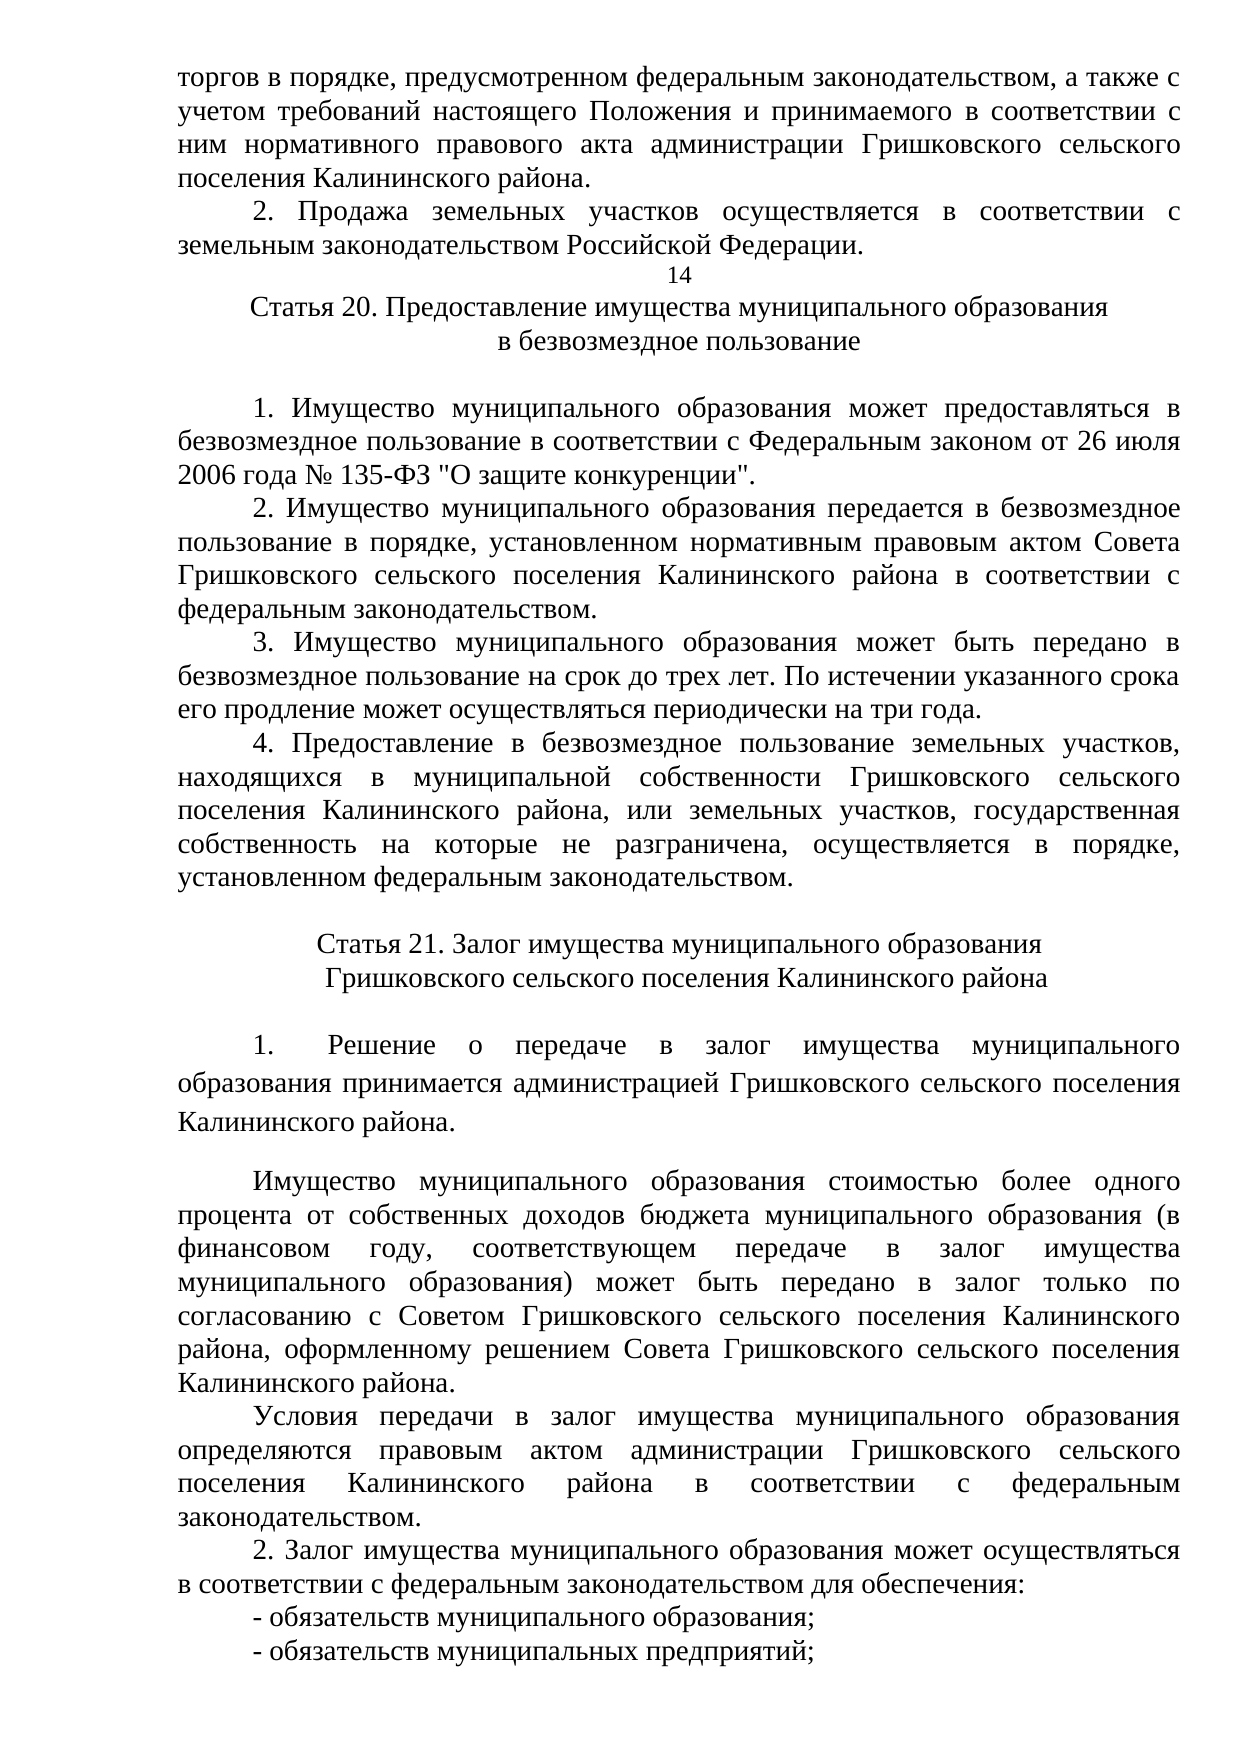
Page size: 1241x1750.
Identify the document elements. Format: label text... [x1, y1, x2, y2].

text 2. Залог имущества муниципального образования может осуществляться в соответствии с федеральным законодательством для обеспечения: [177, 1532, 1181, 1599]
text 3. Имущество муниципального образования может быть передано в безвозмездное пользование на срок до трех лет. По истечении указанного срока его продление может осуществляться периодически на три года. [177, 624, 1181, 725]
text Гришковского сельского поселения Калининского района [177, 960, 1181, 993]
text 2. Продажа земельных участков осуществляется в соответствии с земельным законодательством Российской Федерации. [177, 193, 1181, 260]
text в безвозмездное пользование [177, 323, 1181, 356]
text - обязательств муниципального образования; [177, 1599, 1181, 1633]
text 14 [177, 260, 1181, 289]
text 4. Предоставление в безвозмездное пользование земельных участков, находящихся в муниципальной собственности Гришковского сельского поселения Калининского района, или земельных участков, государственная собственность на которые не разграничена, осуществляется в порядке, установленном федеральным законодательством. [177, 725, 1181, 893]
text - обязательств муниципальных предприятий; [177, 1633, 1181, 1667]
text Условия передачи в залог имущества муниципального образования определяются правовым актом администрации Гришковского сельского поселения Калининского района в соответствии с федеральным законодательством. [177, 1398, 1181, 1532]
text 2. Имущество муниципального образования передается в безвозмездное пользование в порядке, установленном нормативным правовым актом Совета Гришковского сельского поселения Калининского района в соответствии с федеральным законодательством. [177, 490, 1181, 624]
text 1. Имущество муниципального образования может предоставляться в безвозмездное пользование в соответствии с Федеральным законом от 26 июля 2006 года № 135-ФЗ "О защите конкуренции". [177, 390, 1181, 490]
list Решение о передаче в залог имущества муниципального образования принимается администрацией Гришковского сельского поселения Калининского района. [177, 1027, 1181, 1138]
text Статья 21. Залог имущества муниципального образования [177, 926, 1181, 960]
text Статья 20. Предоставление имущества муниципального образования [177, 289, 1181, 323]
text Имущество муниципального образования стоимостью более одного процента от собственных доходов бюджета муниципального образования (в финансовом году, соответствующем передаче в залог имущества муниципального образования) может быть передано в залог только по согласованию с Советом Гришковского сельского поселения Калининского района, оформленному решением Совета Гришковского сельского поселения Калининского района. [177, 1163, 1181, 1398]
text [177, 59, 1181, 193]
